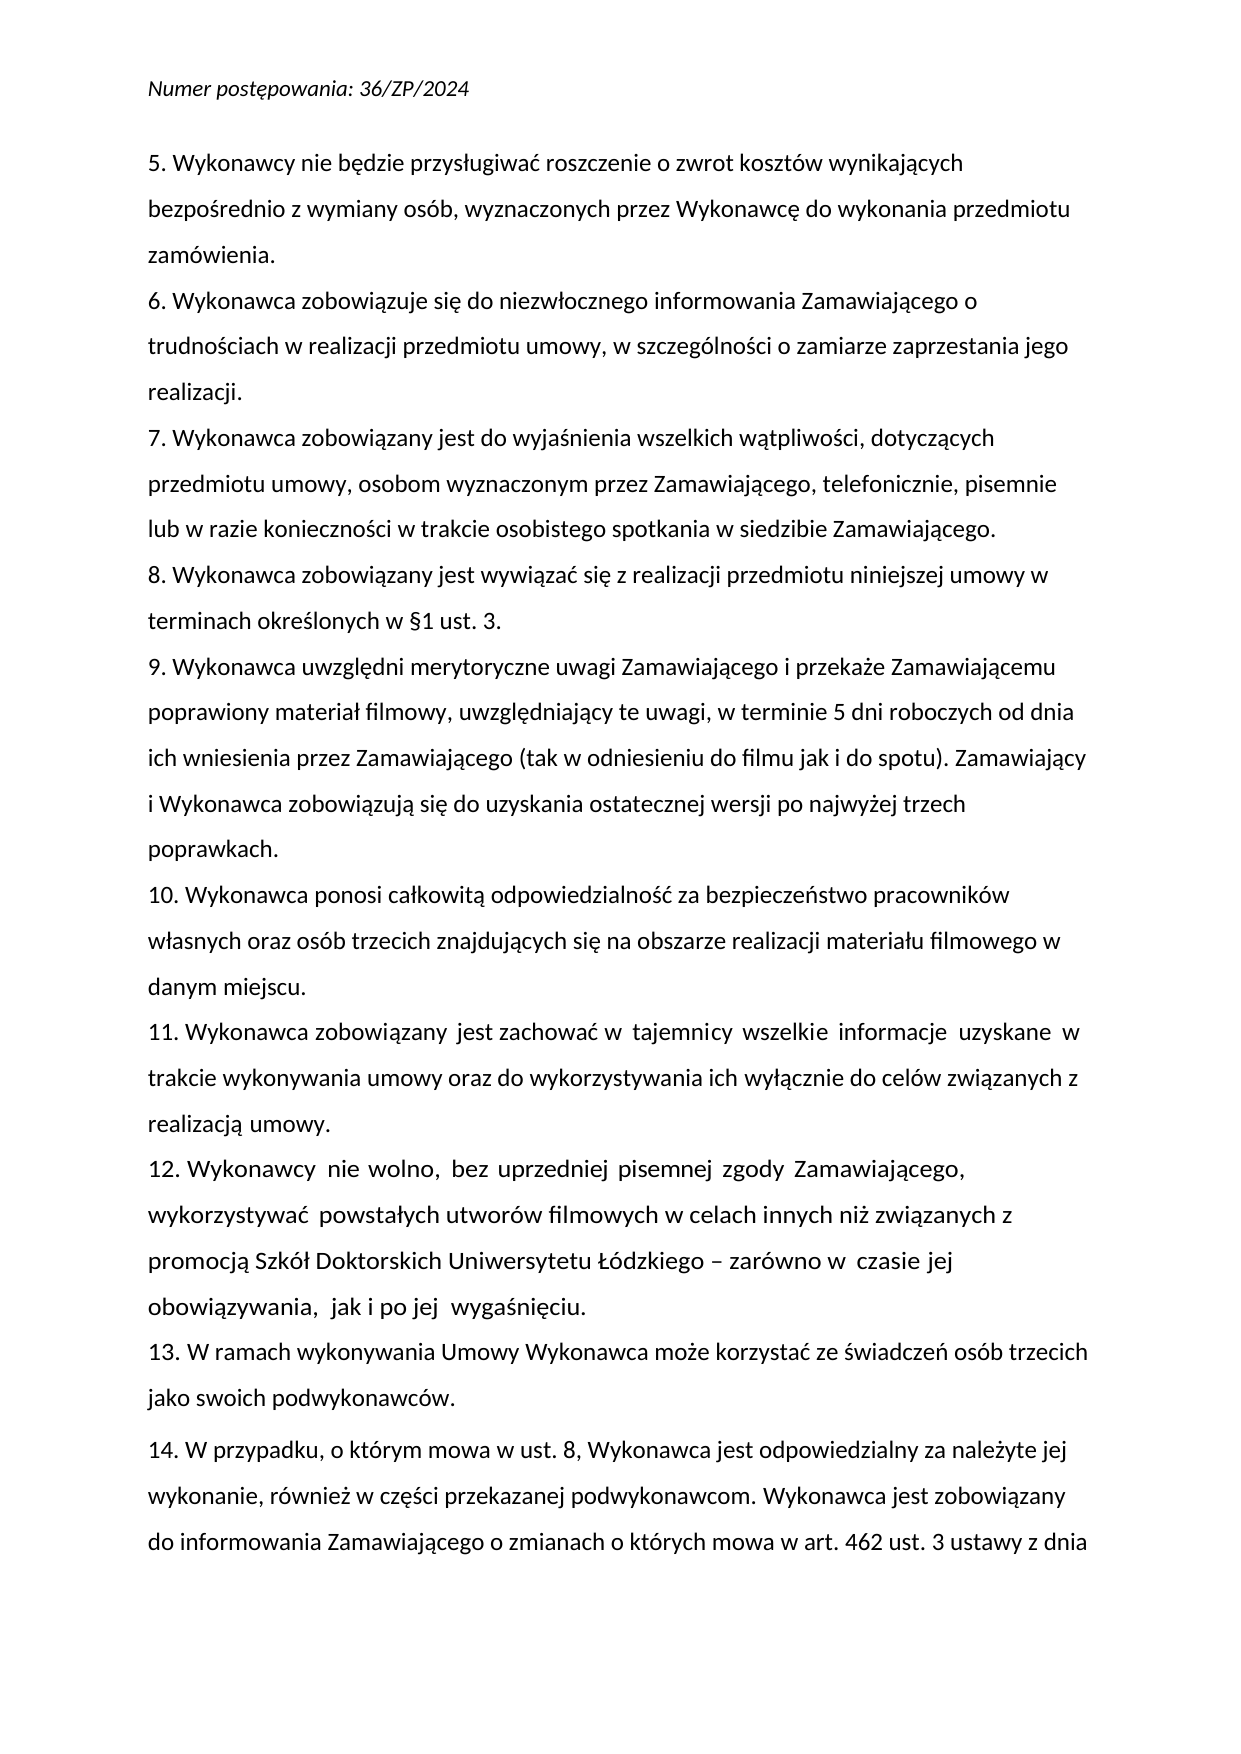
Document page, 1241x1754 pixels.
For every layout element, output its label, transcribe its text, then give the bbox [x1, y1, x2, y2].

text 6. Wykonawca zobowiązuje się do niezwłocznego informowania Zamawiającego o trudnościach w realizacji przedmiotu umowy, w szczególności o zamiarze zaprzestania jego realizacji. [148, 285, 1093, 407]
text 13. W ramach wykonywania Umowy Wykonawca może korzystać ze świadczeń osób trzecich jako swoich podwykonawców. [148, 1337, 1093, 1413]
text 11. Wykonawca zobowiązany jest zachować w tajemnicy wszelkie informacje uzyskane w trakcie wykonywania umowy oraz do wykorzystywania ich wyłącznie do celów związanych z realizacją umowy. [148, 1016, 1093, 1138]
text 8. Wykonawca zobowiązany jest wywiązać się z realizacji przedmiotu niniejszej umowy w terminach określonych w §1 ust. 3. [148, 559, 1093, 635]
text 9. Wykonawca uwzględni merytoryczne uwagi Zamawiającego i przekaże Zamawiającemu poprawiony materiał filmowy, uwzględniający te uwagi, w terminie 5 dni roboczych od dnia ich wniesienia przez Zamawiającego (tak w odniesieniu do filmu jak i do spotu). Zamawiający i Wykonawca zobowiązują się do uzyskania ostatecznej wersji po najwyżej trzech poprawkach. [148, 651, 1093, 864]
text 7. Wykonawca zobowiązany jest do wyjaśnienia wszelkich wątpliwości, dotyczących przedmiotu umowy, osobom wyznaczonym przez Zamawiającego, telefonicznie, pisemnie lub w razie konieczności w trakcie osobistego spotkania w siedzibie Zamawiającego. [148, 422, 1093, 544]
text 5. Wykonawcy nie będzie przysługiwać roszczenie o zwrot kosztów wynikających bezpośrednio z wymiany osób, wyznaczonych przez Wykonawcę do wykonania przedmiotu zamówienia. [148, 148, 1093, 269]
text 10. Wykonawca ponosi całkowitą odpowiedzialność za bezpieczeństwo pracowników własnych oraz osób trzecich znajdujących się na obszarze realizacji materiału filmowego w danym miejscu. [148, 879, 1093, 1001]
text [148, 1434, 1093, 1556]
text 12. Wykonawcy nie wolno, bez uprzedniej pisemnej zgody Zamawiającego, wykorzystywać powstałych utworów filmowych w celach innych niż związanych z promocją Szkół Doktorskich Uniwersytetu Łódzkiego – zarówno w czasie jej obowiązywania, jak i po jej wygaśnięciu. [148, 1154, 1093, 1321]
